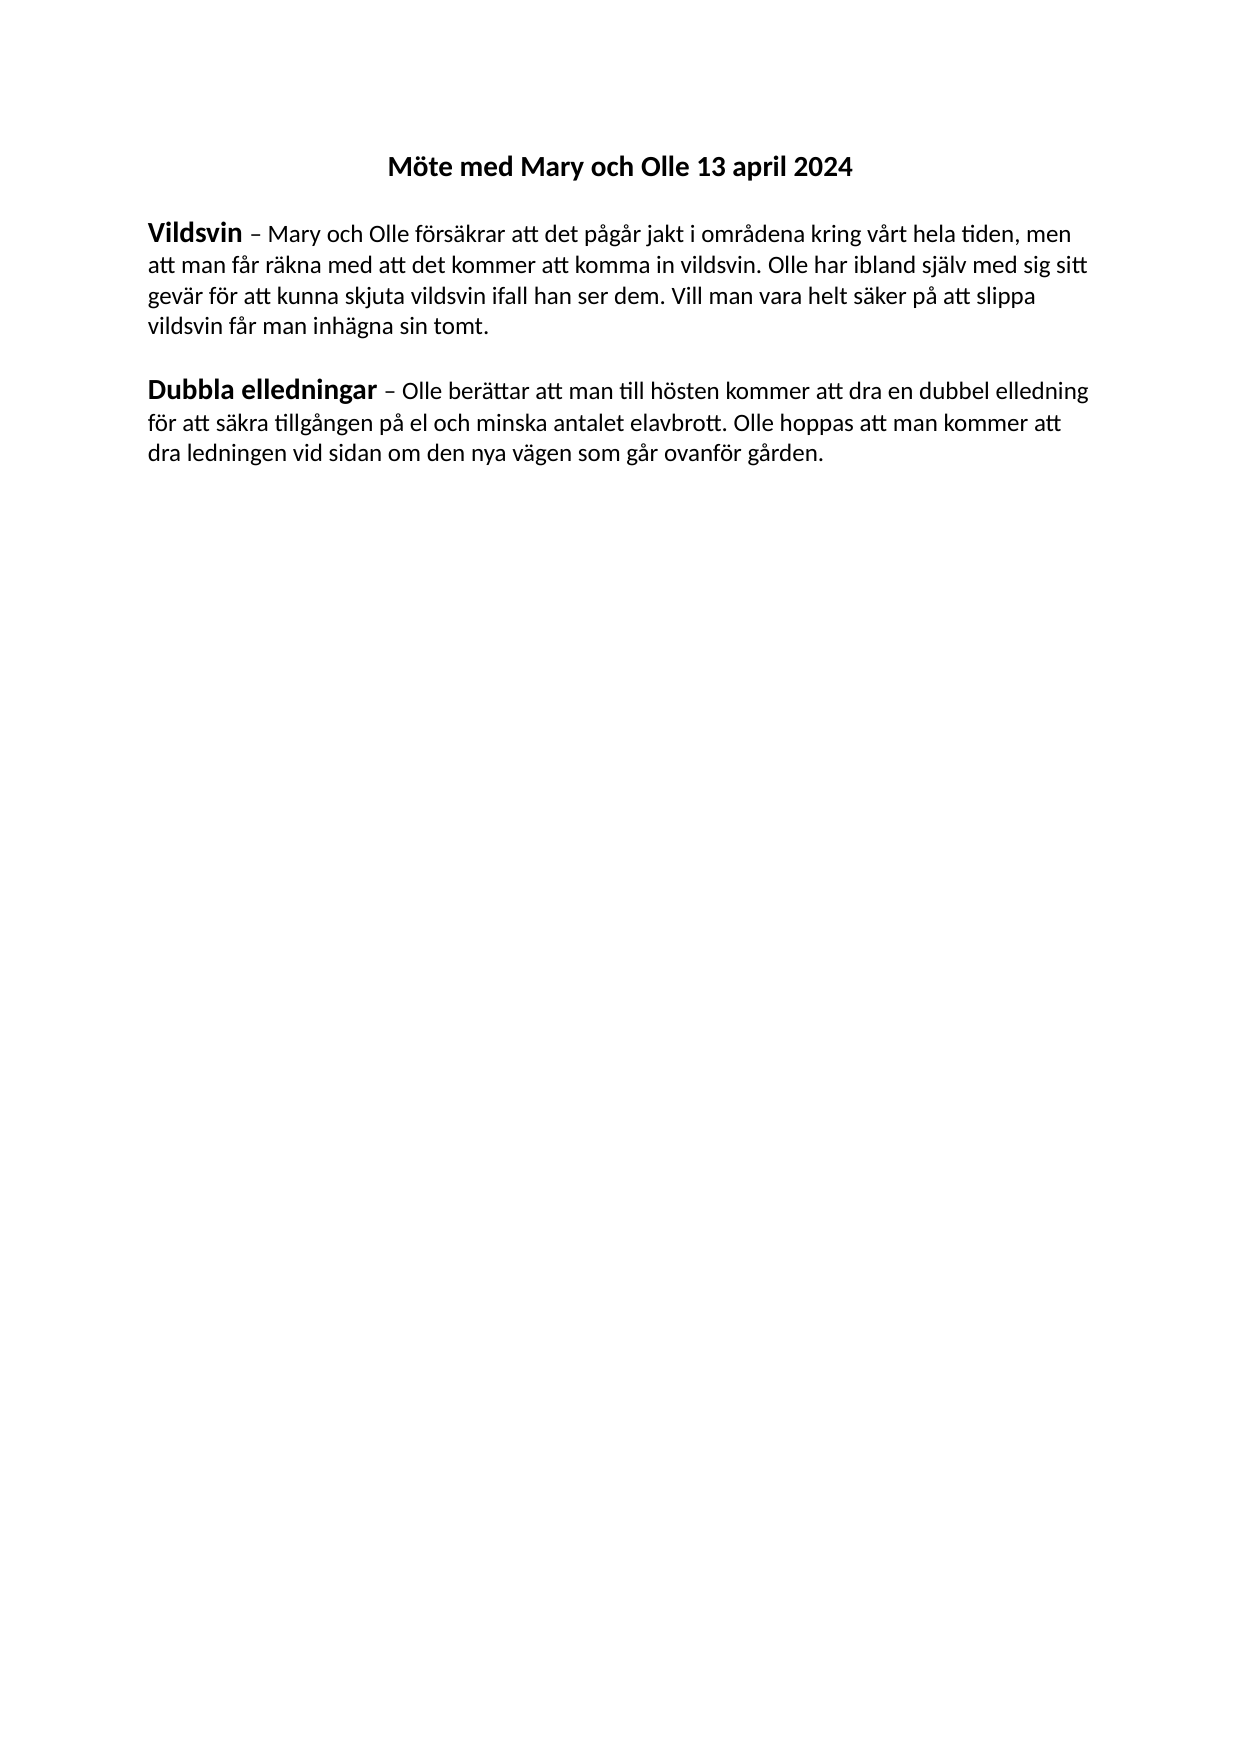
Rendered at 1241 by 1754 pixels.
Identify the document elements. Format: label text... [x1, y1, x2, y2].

text Möte med Mary och Olle 13 april 2024 [148, 148, 1093, 183]
text Dubbla elledningar – Olle berättar att man till hösten kommer att dra en dubbel elledning för att säkra tillgången på el och minska antalet elavbrott. Olle hoppas att man kommer att dra ledningen vid sidan om den nya vägen som går ovanför gården. [148, 371, 1093, 468]
text Vildsvin – Mary och Olle försäkrar att det pågår jakt i områdena kring vårt hela tiden, men att man får räkna med att det kommer att komma in vildsvin. Olle har ibland själv med sig sitt gevär för att kunna skjuta vildsvin ifall han ser dem. Vill man vara helt säker på att slippa vildsvin får man inhägna sin tomt. [148, 214, 1093, 341]
